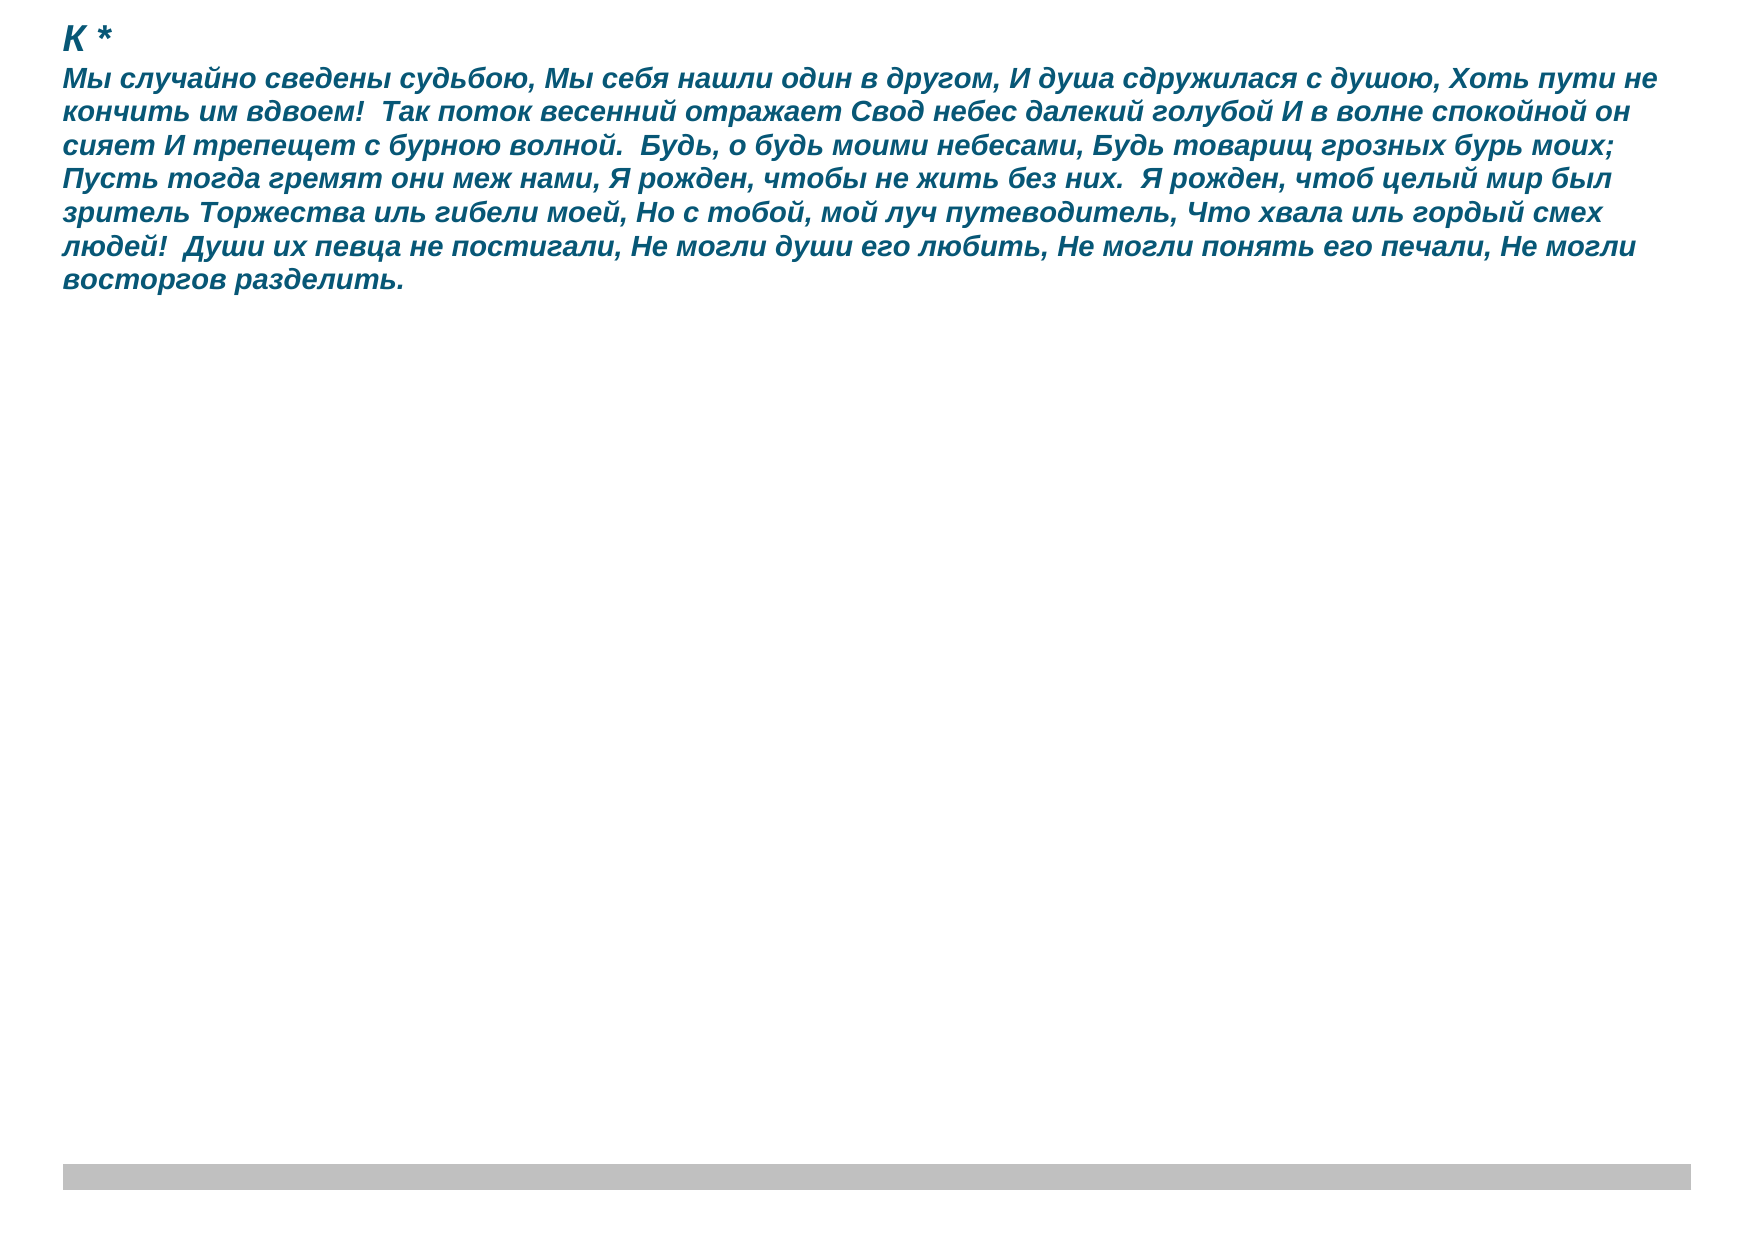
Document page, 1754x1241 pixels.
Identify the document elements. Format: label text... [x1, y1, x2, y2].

subtitle К * [62, 17, 1691, 60]
text Мы случайно сведены судьбою, [62, 61, 1691, 296]
